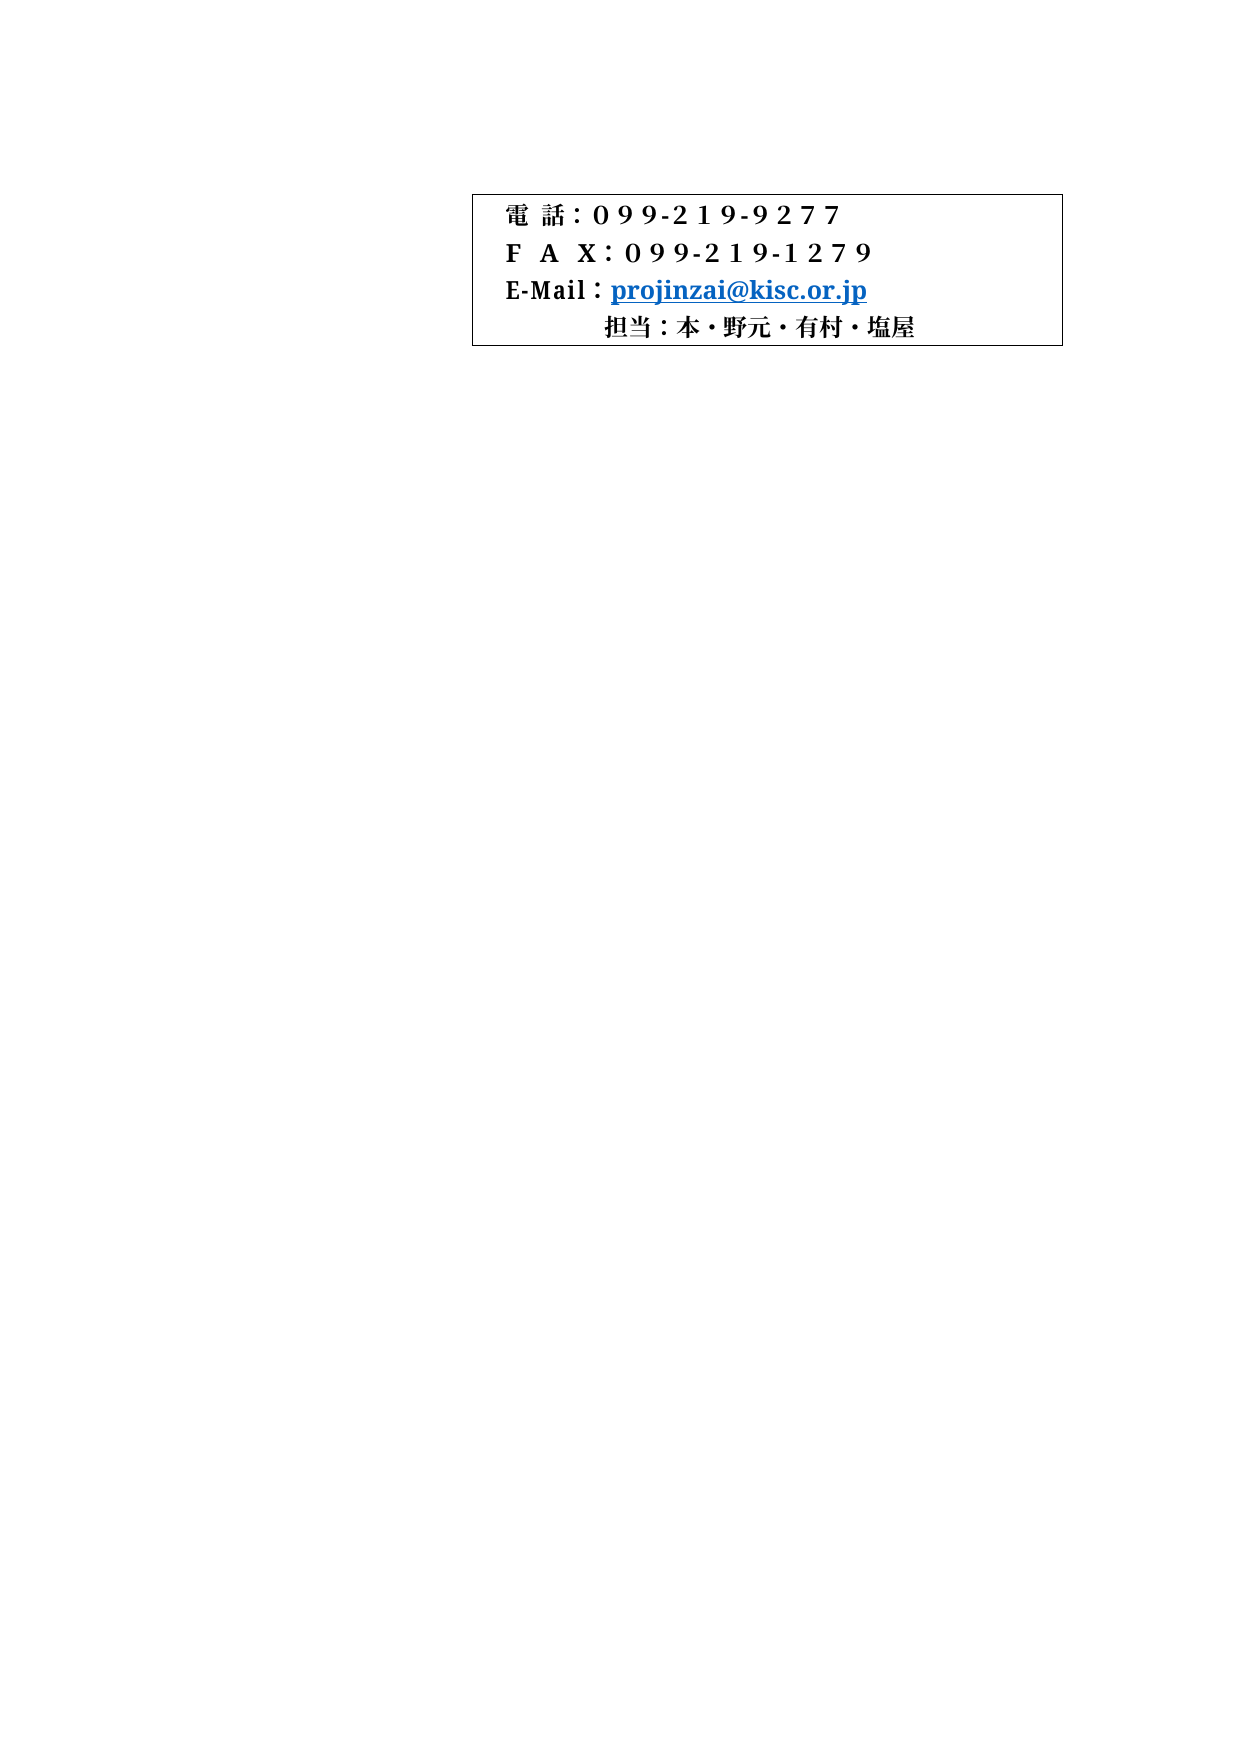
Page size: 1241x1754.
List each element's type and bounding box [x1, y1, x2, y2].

table_header [473, 195, 1062, 345]
